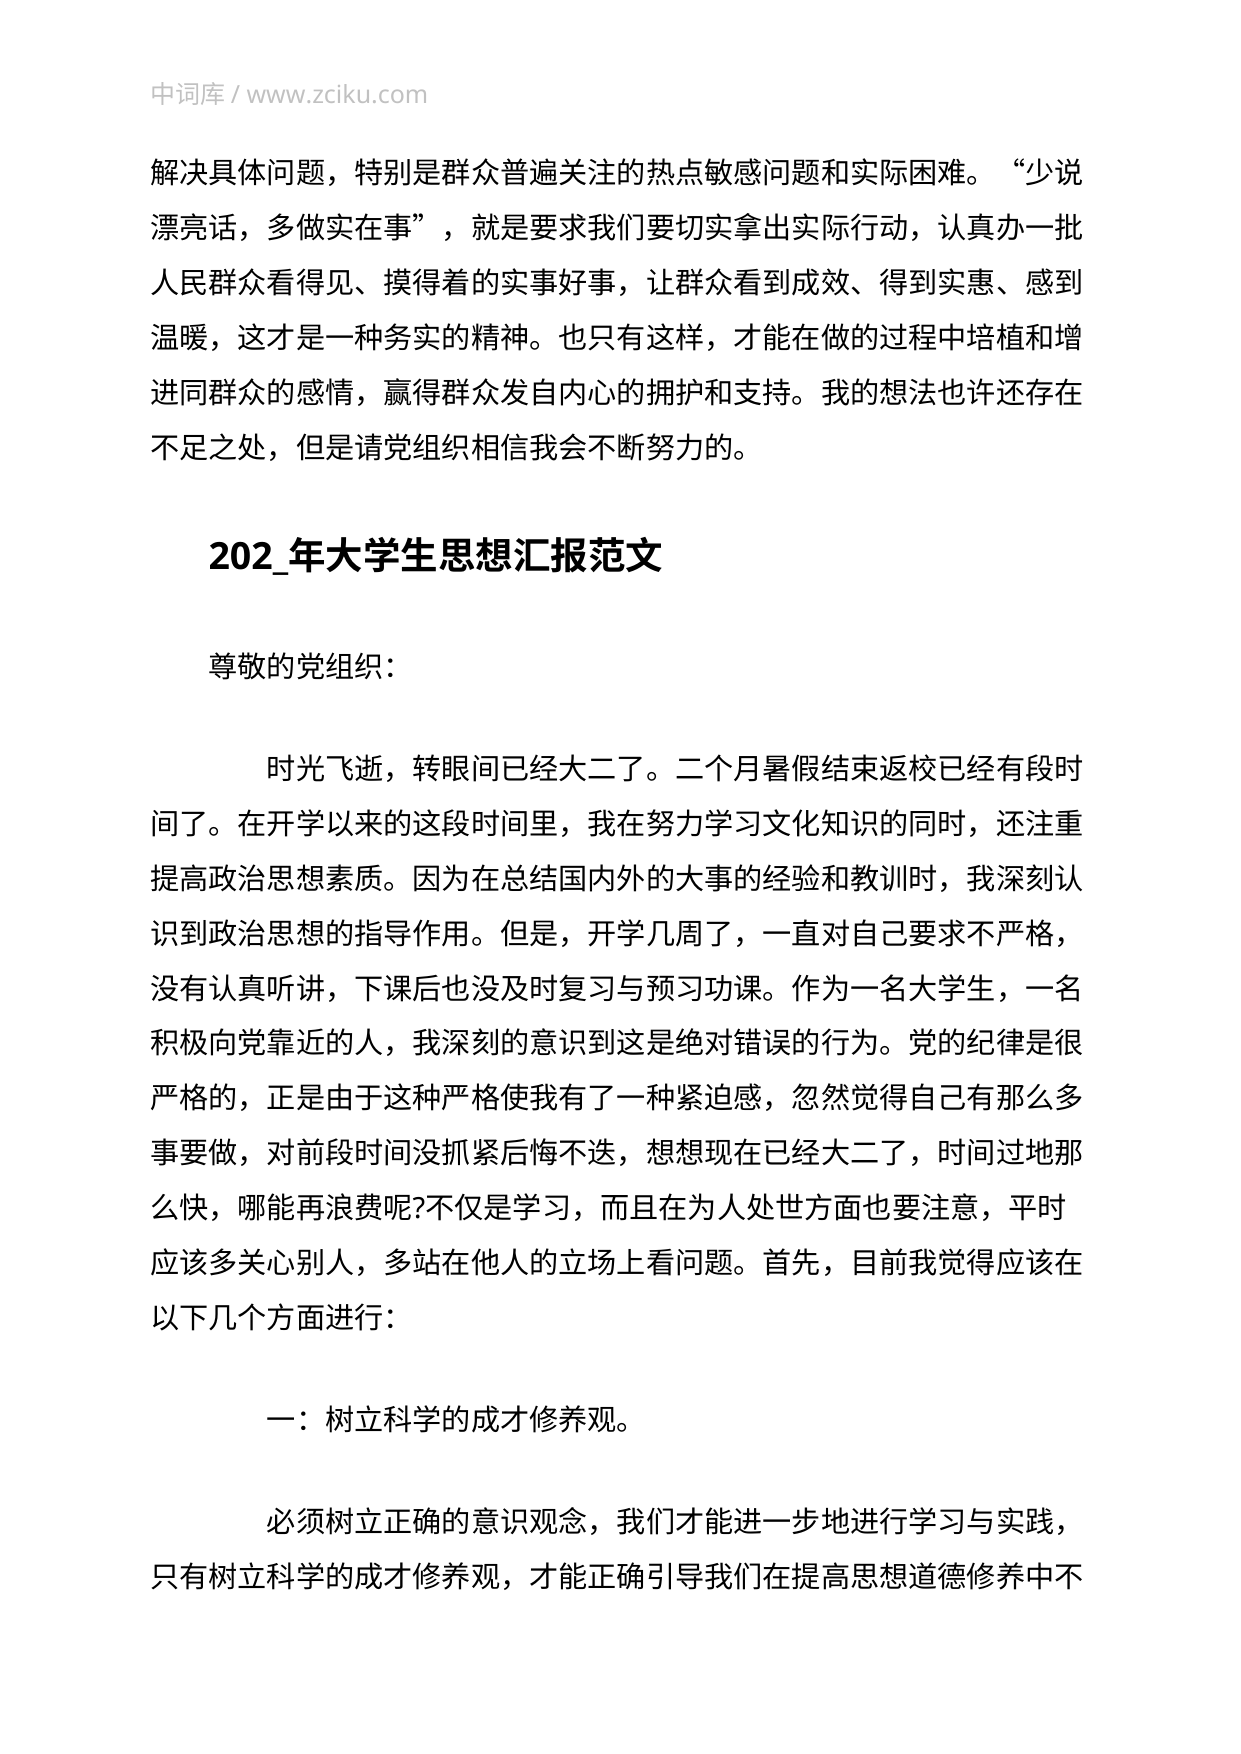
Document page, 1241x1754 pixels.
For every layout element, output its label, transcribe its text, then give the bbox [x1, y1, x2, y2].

text 尊敬的党组织： [150, 644, 1090, 686]
text 202_年大学生思想汇报范文 [150, 526, 1090, 581]
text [150, 150, 1090, 467]
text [150, 1498, 1090, 1595]
text 一：树立科学的成才修养观。 [150, 1396, 1090, 1439]
text 时光飞逝，转眼间已经大二了。二个月暑假结束返校已经有段时间了。在开学以来的这段时间里，我在努力学习文化知识的同时，还注重提高政治思想素质。因为在总结国内外的大事的经验和教训时，我深刻认识到政治思想的指导作用。但是，开学几周了，一直对自己要求不严格，没有认真听讲，下课后也没及时复习与预习功课。作为一名大学生，一名积极向党靠近的人，我深刻的意识到这是绝对错误的行为。党的纪律是很严格的，正是由于这种严格使我有了一种紧迫感，忽然觉得自己有那么多事要做，对前段时间没抓紧后悔不迭，想想现在已经大二了，时间过地那么快，哪能再浪费呢?不仅是学习，而且在为人处世方面也要注意，平时应该多关心别人，多站在他人的立场上看问题。首先，目前我觉得应该在以下几个方面进行： [150, 746, 1090, 1337]
